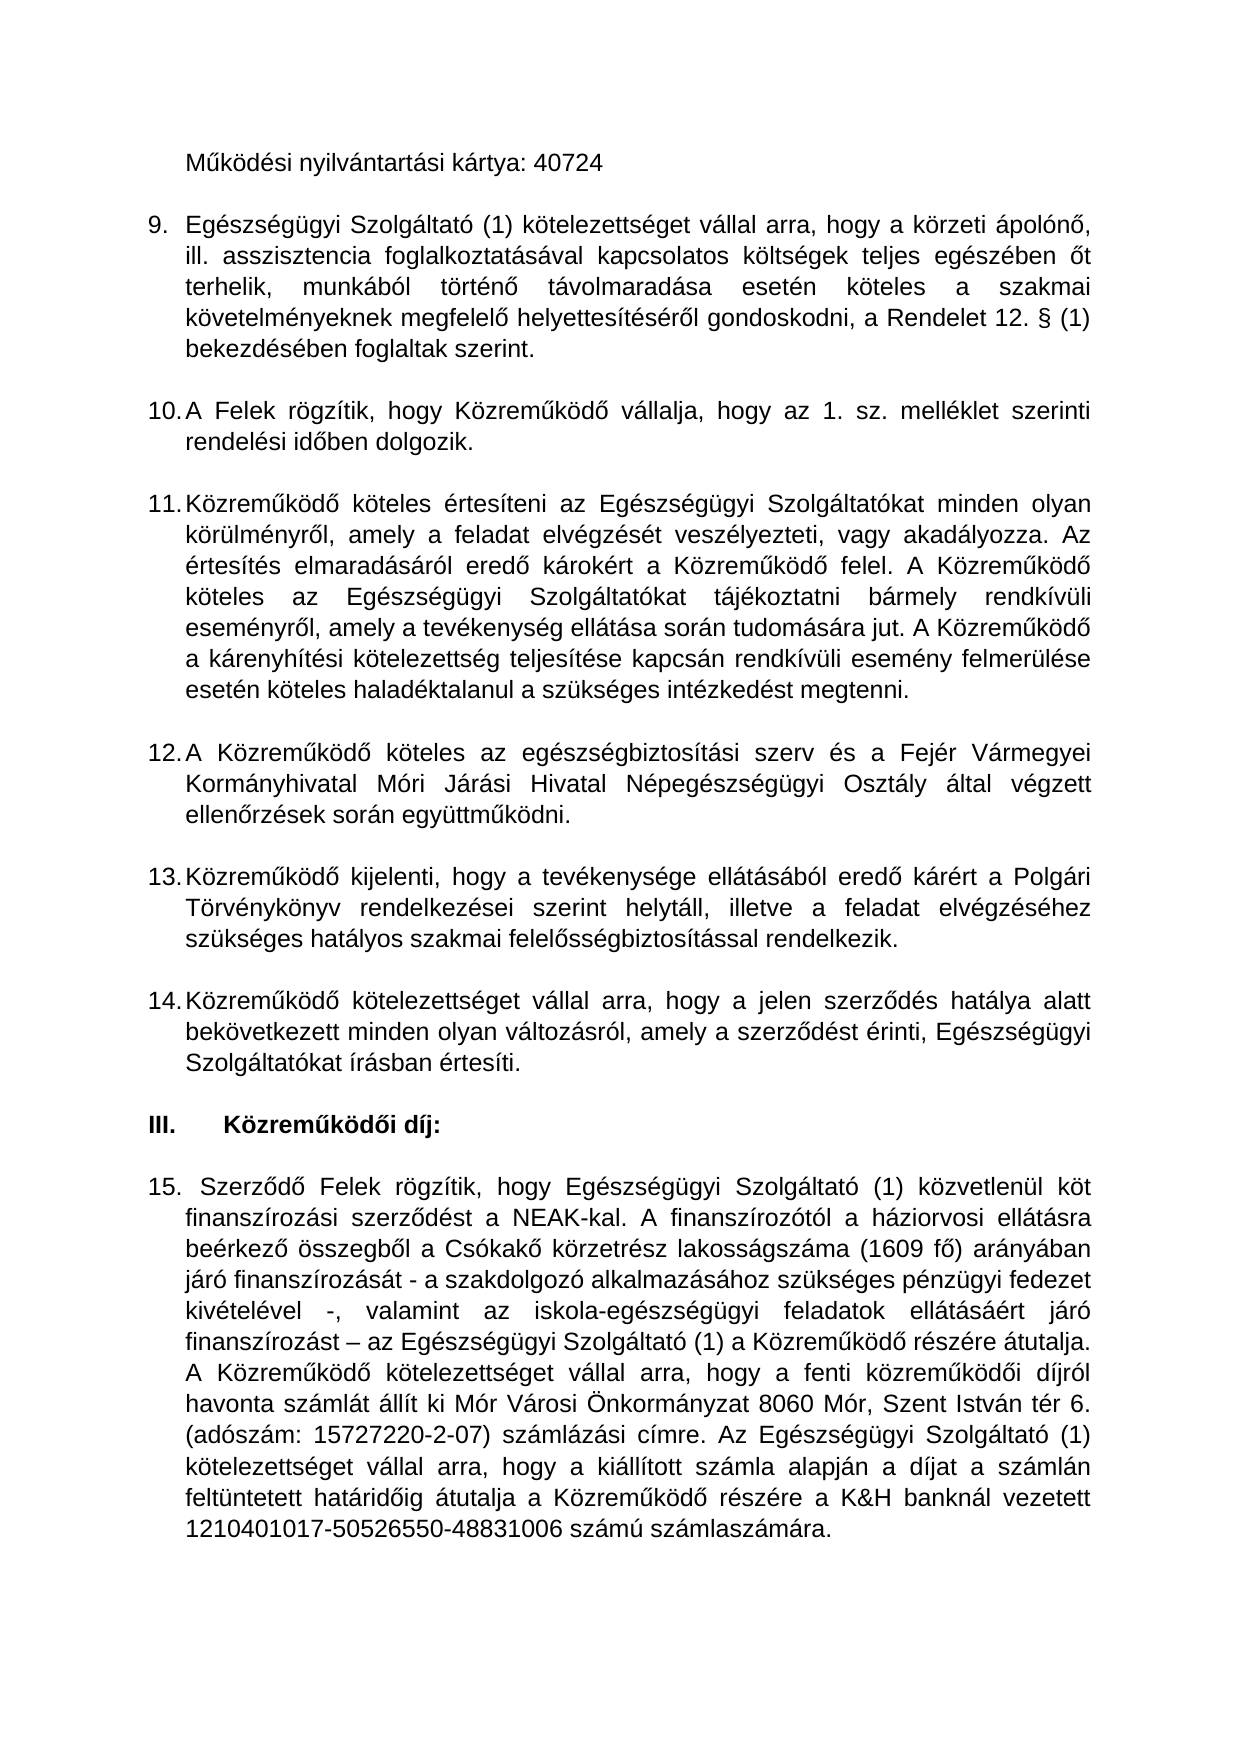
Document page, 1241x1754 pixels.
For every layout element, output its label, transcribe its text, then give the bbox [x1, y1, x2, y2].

text Működési nyilvántartási kártya: 40724 [185, 148, 1092, 176]
list Közreműködői díj: [148, 1110, 1092, 1139]
list A Felek rögzítik, hogy Közreműködő vállalja, hogy az 1. sz. melléklet szerinti rendelési időben dolgozik. [148, 396, 1092, 456]
list Szerződő Felek rögzítik, hogy Egészségügyi Szolgáltató (1) közvetlenül köt finanszírozási szerződést a NEAK-kal. A finanszírozótól a háziorvosi ellátásra beérkező összegből a Csókakő körzetrész lakosságszáma (1609 fő) arányában járó finanszírozását - a szakdolgozó alkalmazásához szükséges pénzügyi fedezet kivételével -, valamint az iskola-egészségügyi feladatok ellátásáért járó finanszírozást – az Egészségügyi Szolgáltató (1) a Közreműködő részére átutalja. A Közreműködő kötelezettséget vállal arra, hogy a fenti közreműködői díjról havonta számlát állít ki Mór Városi Önkormányzat 8060 Mór, Szent István tér 6. (adószám: 15727220-2-07) számlázási címre. Az Egészségügyi Szolgáltató (1) kötelezettséget vállal arra, hogy a kiállított számla alapján a díjat a számlán feltüntetett határidőig átutalja a Közreműködő részére a K&H banknál vezetett 1210401017-50526550-48831006 számú számlaszámára. [148, 1172, 1092, 1542]
list Közreműködő köteles értesíteni az Egészségügyi Szolgáltatókat minden olyan körülményről, amely a feladat elvégzését veszélyezteti, vagy akadályozza. Az értesítés elmaradásáról eredő károkért a Közreműködő felel. A Közreműködő köteles az Egészségügyi Szolgáltatókat tájékoztatni bármely rendkívüli eseményről, amely a tevékenység ellátása során tudomására jut. A Közreműködő a kárenyhítési kötelezettség teljesítése kapcsán rendkívüli esemény felmerülése esetén köteles haladéktalanul a szükséges intézkedést megtenni. [148, 489, 1092, 704]
list A Közreműködő köteles az egészségbiztosítási szerv és a Fejér Vármegyei Kormányhivatal Móri Járási Hivatal Népegészségügyi Osztály által végzett ellenőrzések során együttműködni. [148, 737, 1092, 828]
list Közreműködő kötelezettséget vállal arra, hogy a jelen szerződés hatálya alatt bekövetkezett minden olyan változásról, amely a szerződést érinti, Egészségügyi Szolgáltatókat írásban értesíti. [148, 986, 1092, 1077]
list Egészségügyi Szolgáltató (1) kötelezettséget vállal arra, hogy a körzeti ápolónő, ill. asszisztencia foglalkoztatásával kapcsolatos költségek teljes egészében őt terhelik, munkából történő távolmaradása esetén köteles a szakmai követelményeknek megfelelő helyettesítéséről gondoskodni, a Rendelet 12. § (1) bekezdésében foglaltak szerint. [148, 210, 1092, 363]
list Közreműködő kijelenti, hogy a tevékenysége ellátásából eredő kárért a Polgári Törvénykönyv rendelkezései szerint helytáll, illetve a feladat elvégzéséhez szükséges hatályos szakmai felelősségbiztosítással rendelkezik. [148, 862, 1092, 952]
